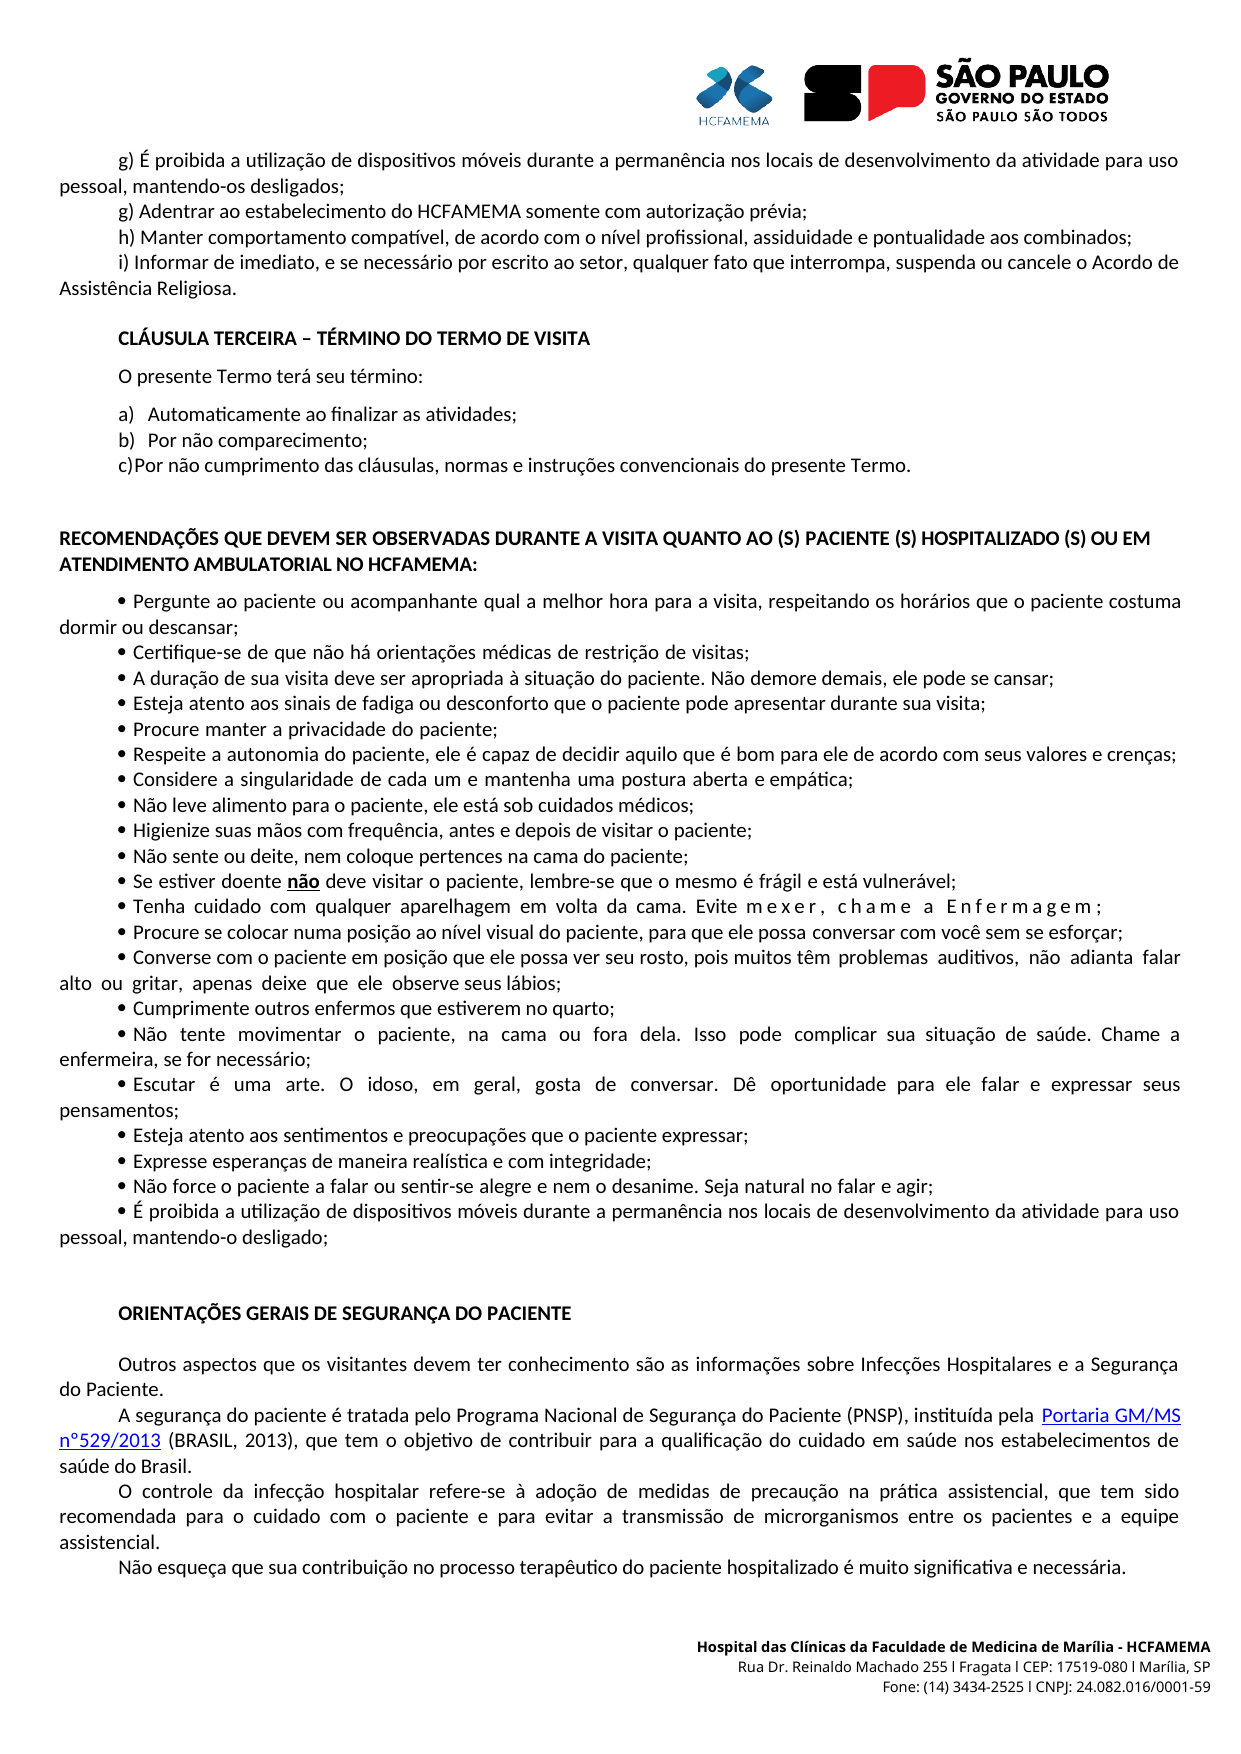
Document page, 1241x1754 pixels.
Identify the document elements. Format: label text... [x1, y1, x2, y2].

list Cumprimente outros enfermos que estiverem no quarto; [59, 995, 1181, 1021]
list Higienize suas mãos com frequência, antes e depois de visitar o paciente; [59, 817, 1181, 843]
list Converse com o paciente em posição que ele possa ver seu rosto, pois muitos têm problemas auditivos, não adianta falar alto ou gritar, apenas deixe que ele observe seus lábios; [59, 944, 1181, 995]
text O presente Termo terá seu término: [59, 363, 1181, 389]
list Automaticamente ao finalizar as atividades; [59, 401, 1181, 427]
text ORIENTAÇÕES GERAIS DE SEGURANÇA DO PACIENTE [59, 1300, 1181, 1326]
text Não esqueça que sua contribuição no processo terapêutico do paciente hospitalizado é muito significativa e necessária. [59, 1554, 1181, 1580]
list Tenha cuidado com qualquer aparelhagem em volta da cama. Evite mexer, chame a Enfermagem; [59, 894, 1181, 919]
list Por não comparecimento; [59, 427, 1181, 452]
list Por não cumprimento das cláusulas, normas e instruções convencionais do presente Termo. [59, 452, 1181, 478]
text O controle da infecção hospitalar refere-se à adoção de medidas de precaução na prática assistencial, que tem sido recomendada para o cuidado com o paciente e para evitar a transmissão de microrganismos entre os pacientes e a equipe assistencial. [59, 1478, 1181, 1554]
list Certifique-se de que não há orientações médicas de restrição de visitas; [59, 639, 1181, 665]
list A duração de sua visita deve ser apropriada à situação do paciente. Não demore demais, ele pode se cansar; [59, 665, 1181, 690]
list Esteja atento aos sinais de fadiga ou desconforto que o paciente pode apresentar durante sua visita; [59, 690, 1181, 716]
picture [661, 38, 1146, 148]
list Procure manter a privacidade do paciente; [59, 716, 1181, 741]
list Não tente movimentar o paciente, na cama ou fora dela. Isso pode complicar sua situação de saúde. Chame a enfermeira, se for necessário; [59, 1021, 1181, 1072]
list É proibida a utilização de dispositivos móveis durante a permanência nos locais de desenvolvimento da atividade para uso pessoal, mantendo-o desligado; [59, 1199, 1181, 1249]
text g) É proibida a utilização de dispositivos móveis durante a permanência nos locais de desenvolvimento da atividade para uso pessoal, mantendo-os desligados; [59, 148, 1181, 198]
text CLÁUSULA TERCEIRA – TÉRMINO DO TERMO DE VISITA [59, 326, 1181, 351]
list Escutar é uma arte. O idoso, em geral, gosta de conversar. Dê oportunidade para ele falar e expressar seus pensamentos; [59, 1072, 1181, 1122]
text A segurança do paciente é tratada pelo Programa Nacional de Segurança do Paciente (PNSP), instituída pela Portaria GM/MS nº529/2013 (BRASIL, 2013), que tem o objetivo de contribuir para a qualificação do cuidado em saúde nos estabelecimentos de saúde do Brasil. [59, 1402, 1181, 1478]
text h) Manter comportamento compatível, de acordo com o nível profissional, assiduidade e pontualidade aos combinados; [59, 224, 1181, 249]
text RECOMENDAÇÕES QUE DEVEM SER OBSERVADAS DURANTE A VISITA QUANTO AO (S) PACIENTE (S) HOSPITALIZADO (S) OU EM ATENDIMENTO AMBULATORIAL NO HCFAMEMA: [59, 525, 1181, 576]
list Procure se colocar numa posição ao nível visual do paciente, para que ele possa conversar com você sem se esforçar; [59, 919, 1181, 944]
list Respeite a autonomia do paciente, ele é capaz de decidir aquilo que é bom para ele de acordo com seus valores e crenças; [59, 741, 1181, 767]
list Não leve alimento para o paciente, ele está sob cuidados médicos; [59, 792, 1181, 817]
list Considere a singularidade de cada um e mantenha uma postura aberta e empática; [59, 767, 1181, 792]
list Se estiver doente não deve visitar o paciente, lembre-se que o mesmo é frágil e está vulnerável; [59, 868, 1181, 894]
list Não sente ou deite, nem coloque pertences na cama do paciente; [59, 843, 1181, 868]
text Outros aspectos que os visitantes devem ter conhecimento são as informações sobre Infecções Hospitalares e a Segurança do Paciente. [59, 1351, 1181, 1402]
list Esteja atento aos sentimentos e preocupações que o paciente expressar; [59, 1122, 1181, 1148]
list Expresse esperanças de maneira realística e com integridade; [59, 1148, 1181, 1173]
list Pergunte ao paciente ou acompanhante qual a melhor hora para a visita, respeitando os horários que o paciente costuma dormir ou descansar; [59, 589, 1181, 639]
text i) Informar de imediato, e se necessário por escrito ao setor, qualquer fato que interrompa, suspenda ou cancele o Acordo de Assistência Religiosa. [59, 249, 1181, 300]
list Não force o paciente a falar ou sentir-se alegre e nem o desanime. Seja natural no falar e agir; [59, 1173, 1181, 1199]
text g) Adentrar ao estabelecimento do HCFAMEMA somente com autorização prévia; [59, 198, 1181, 224]
